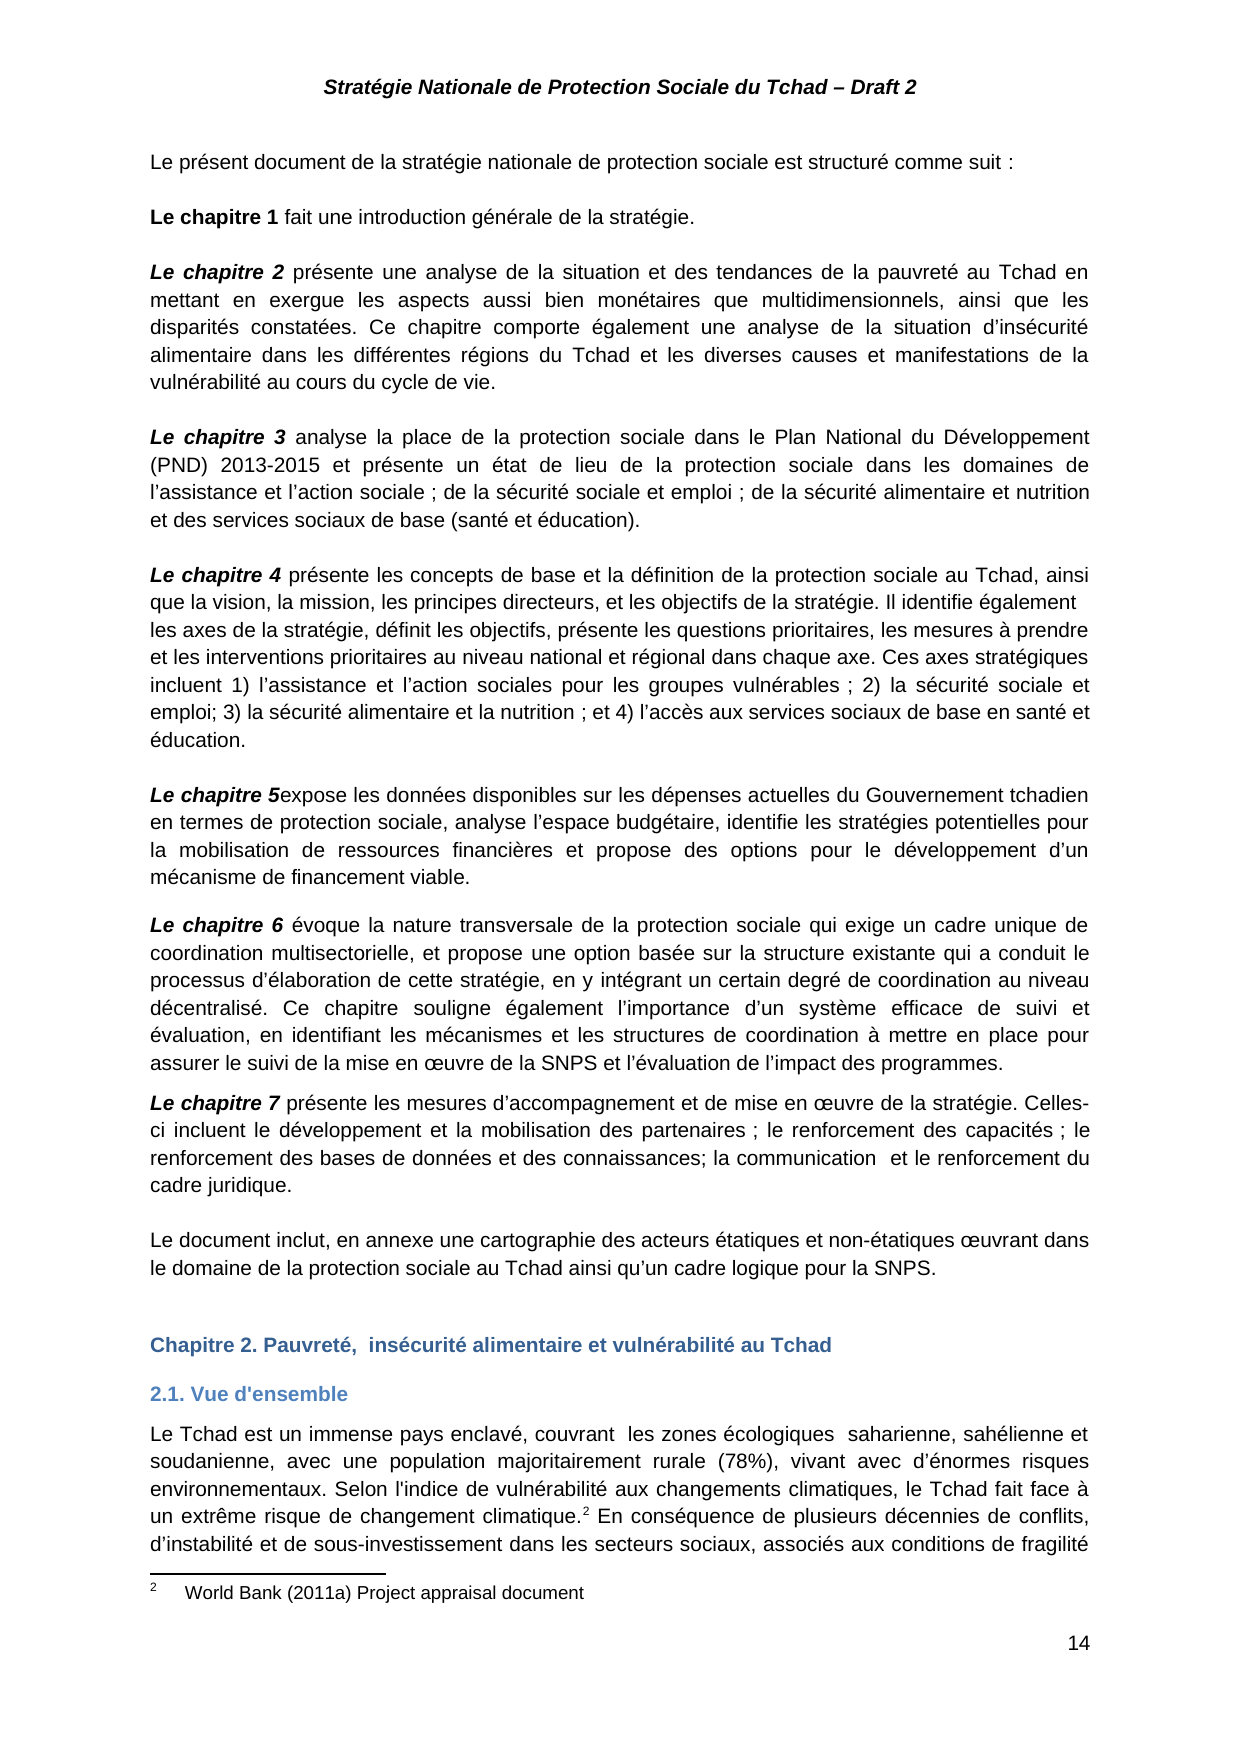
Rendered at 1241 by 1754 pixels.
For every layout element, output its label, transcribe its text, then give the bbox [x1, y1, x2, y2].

subtitle 2.1. Vue d'ensemble [150, 1382, 1090, 1406]
subtitle Chapitre 2. Pauvreté, insécurité alimentaire et vulnérabilité au Tchad [150, 1333, 1090, 1357]
text Le chapitre 5expose les données disponibles sur les dépenses actuelles du Gouvernement tchadien en termes de protection sociale, analyse l’espace budgétaire, identifie les stratégies potentielles pour la mobilisation de ressources financières et propose des options pour le développement d’un mécanisme de financement viable. [150, 782, 1090, 889]
text Le chapitre 2 présente une analyse de la situation et des tendances de la pauvreté au Tchad en mettant en exergue les aspects aussi bien monétaires que multidimensionnels, ainsi que les disparités constatées. Ce chapitre comporte également une analyse de la situation d’insécurité alimentaire dans les différentes régions du Tchad et les diverses causes et manifestations de la vulnérabilité au cours du cycle de vie. [150, 260, 1090, 394]
text Le chapitre 7 présente les mesures d’accompagnement et de mise en œuvre de la stratégie. Celles-ci incluent le développement et la mobilisation des partenaires ; le renforcement des capacités ; le renforcement des bases de données et des connaissances; la communication et le renforcement du cadre juridique. [150, 1091, 1090, 1197]
text Le chapitre 6 évoque la nature transversale de la protection sociale qui exige un cadre unique de coordination multisectorielle, et propose une option basée sur la structure existante qui a conduit le processus d’élaboration de cette stratégie, en y intégrant un certain degré de coordination au niveau décentralisé. Ce chapitre souligne également l’importance d’un système efficace de suivi et évaluation, en identifiant les mécanismes et les structures de coordination à mettre en place pour assurer le suivi de la mise en œuvre de la SNPS et l’évaluation de l’impact des programmes. [150, 913, 1090, 1075]
text Le chapitre 3 analyse la place de la protection sociale dans le Plan National du Développement (PND) 2013-2015 et présente un état de lieu de la protection sociale dans les domaines de l’assistance et l’action sociale ; de la sécurité sociale et emploi ; de la sécurité alimentaire et nutrition et des services sociaux de base (santé et éducation). [150, 425, 1090, 531]
list Le présent document de la stratégie nationale de protection sociale est structuré comme suit : [150, 150, 1090, 174]
text Le chapitre 4 présente les concepts de base et la définition de la protection sociale au Tchad, ainsi que la vision, la mission, les principes directeurs, et les objectifs de la stratégie. Il identifie également [150, 562, 1090, 614]
text Le chapitre 1 fait une introduction générale de la stratégie. [150, 205, 1090, 229]
text Le document inclut, en annexe une cartographie des acteurs étatiques et non-étatiques œuvrant dans le domaine de la protection sociale au Tchad ainsi qu’un cadre logique pour la SNPS. [150, 1228, 1090, 1280]
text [150, 1422, 1090, 1556]
text les axes de la stratégie, définit les objectifs, présente les questions prioritaires, les mesures à prendre et les interventions prioritaires au niveau national et régional dans chaque axe. Ces axes stratégiques incluent 1) l’assistance et l’action sociales pour les groupes vulnérables ; 2) la sécurité sociale et emploi; 3) la sécurité alimentaire et la nutrition ; et 4) l’accès aux services sociaux de base en santé et éducation. [150, 617, 1090, 751]
